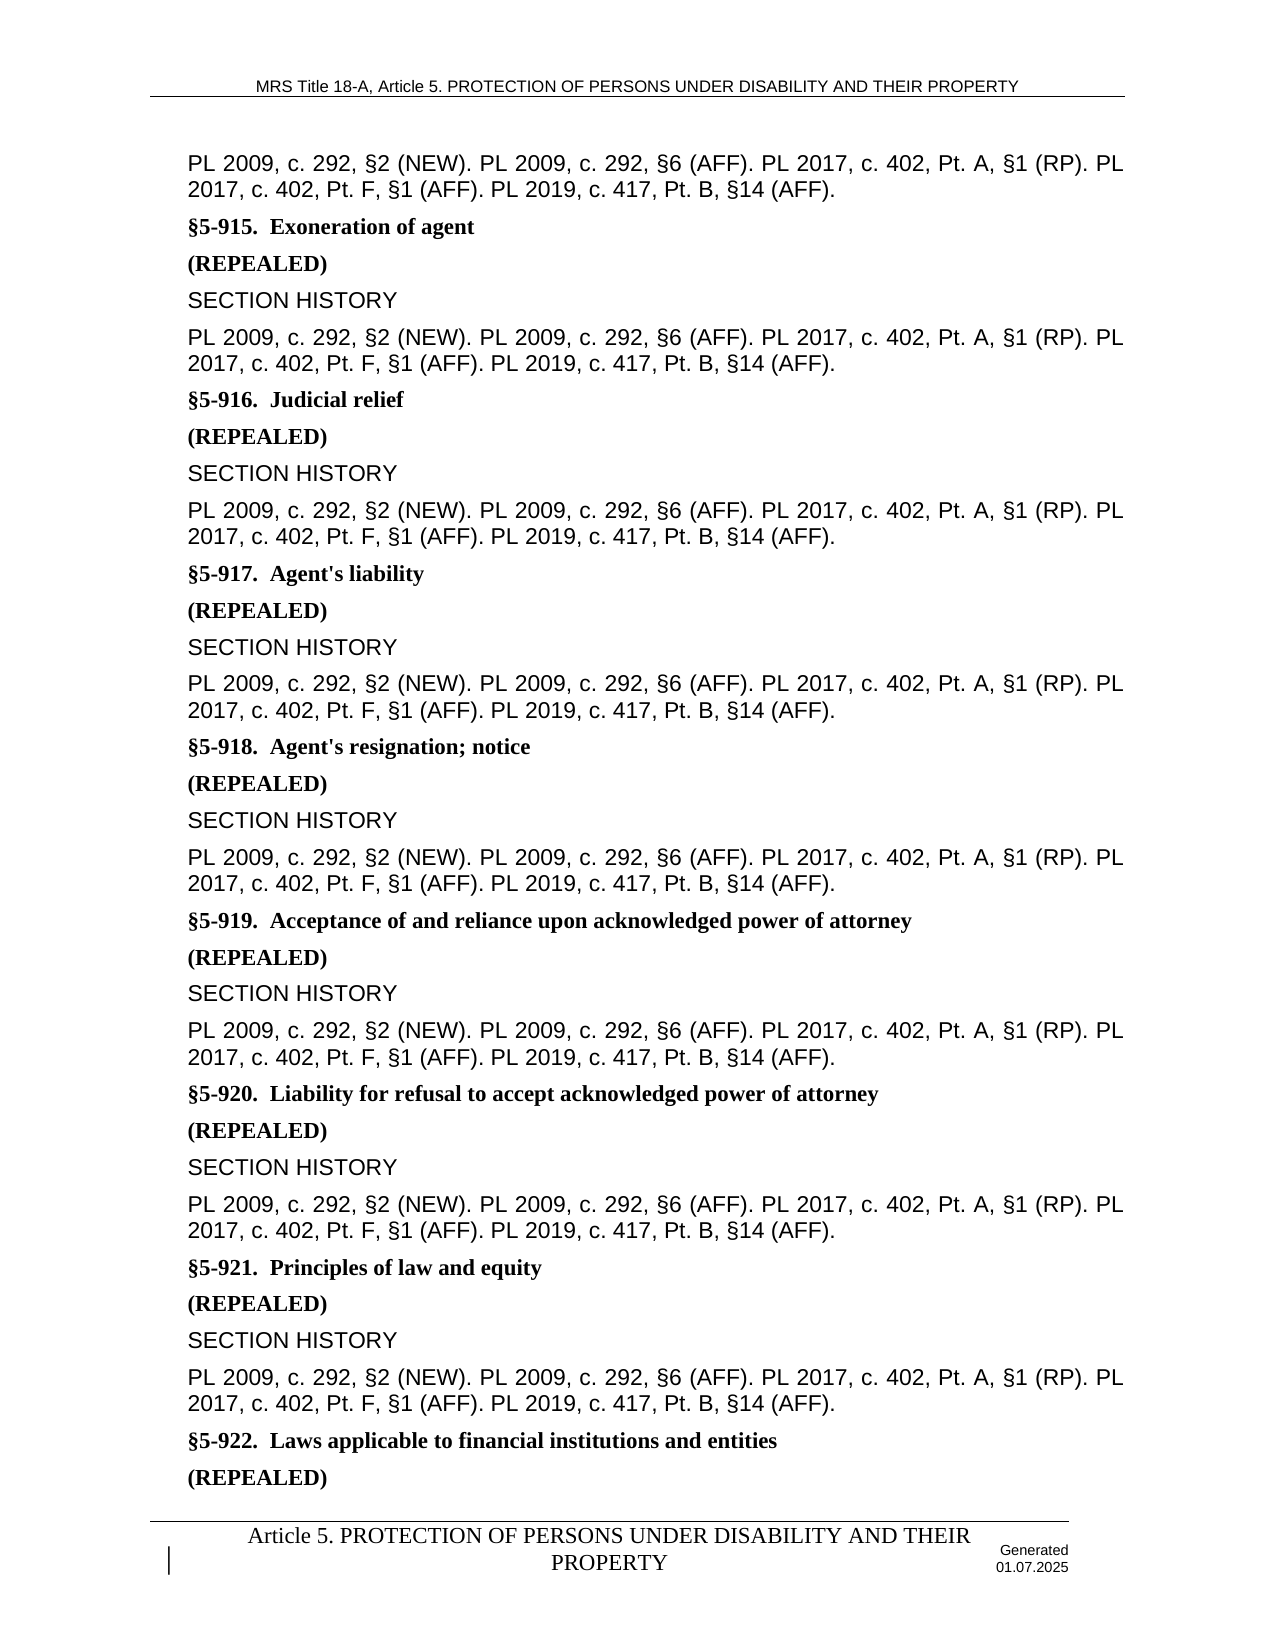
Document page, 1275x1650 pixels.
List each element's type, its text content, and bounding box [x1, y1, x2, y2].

text §5-918. Agent's resignation; notice [187, 733, 1125, 760]
text §5-917. Agent's liability [187, 560, 1125, 586]
text (REPEALED) [187, 770, 1125, 797]
text §5-915. Exoneration of agent [187, 213, 1125, 239]
text SECTION HISTORY [187, 980, 1125, 1007]
text (REPEALED) [187, 944, 1125, 970]
text §5-922. Laws applicable to financial institutions and entities [187, 1427, 1125, 1453]
text SECTION HISTORY [187, 807, 1125, 833]
text (REPEALED) [187, 597, 1125, 623]
text SECTION HISTORY [187, 287, 1125, 313]
text SECTION HISTORY [187, 1327, 1125, 1354]
text SECTION HISTORY [187, 1154, 1125, 1180]
text (REPEALED) [187, 1291, 1125, 1317]
text (REPEALED) [187, 250, 1125, 276]
text (REPEALED) [187, 423, 1125, 450]
text SECTION HISTORY [187, 633, 1125, 660]
text §5-916. Judicial relief [187, 387, 1125, 413]
text §5-920. Liability for refusal to accept acknowledged power of attorney [187, 1080, 1125, 1107]
text (REPEALED) [187, 1464, 1125, 1490]
text §5-921. Principles of law and equity [187, 1254, 1125, 1280]
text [187, 1364, 1125, 1417]
text (REPEALED) [187, 1117, 1125, 1143]
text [187, 150, 1125, 203]
text SECTION HISTORY [187, 460, 1125, 486]
text §5-919. Acceptance of and reliance upon acknowledged power of attorney [187, 907, 1125, 933]
